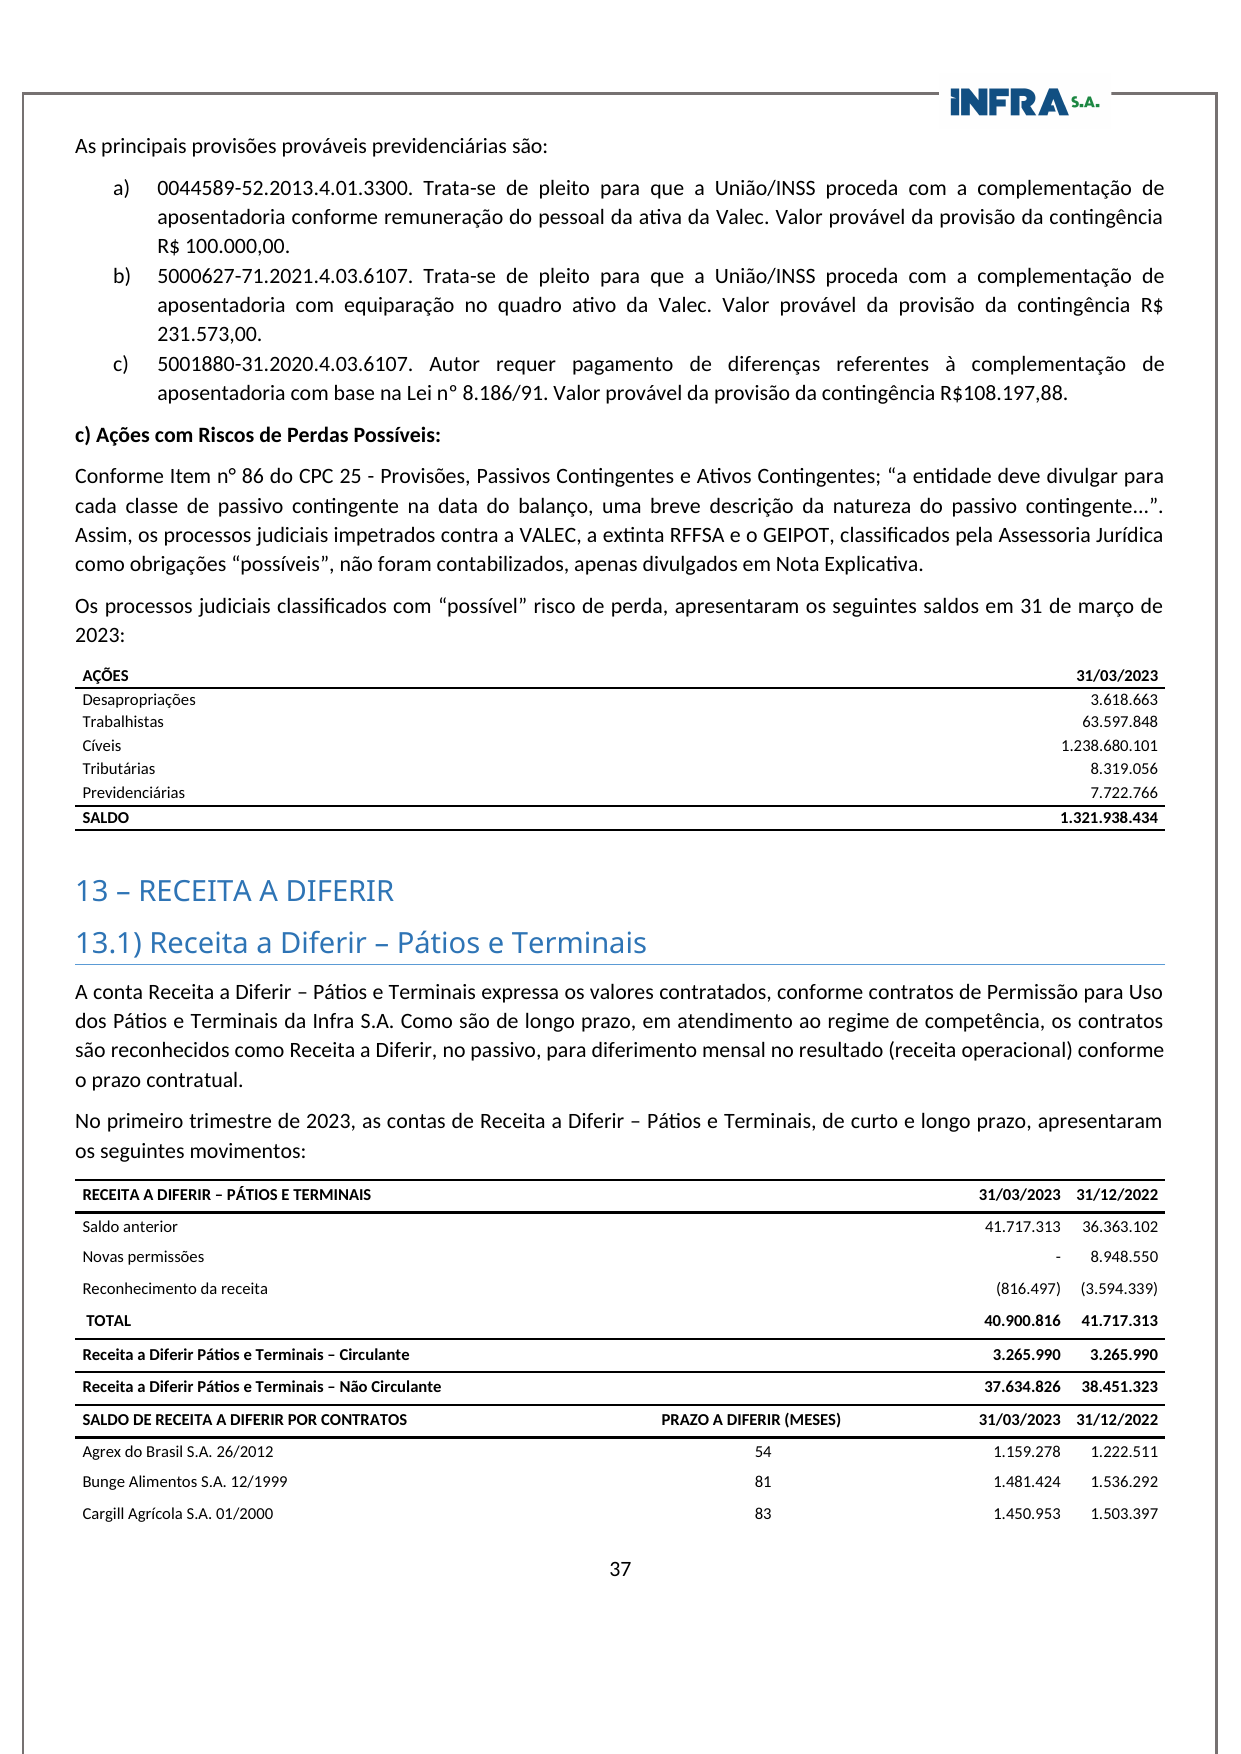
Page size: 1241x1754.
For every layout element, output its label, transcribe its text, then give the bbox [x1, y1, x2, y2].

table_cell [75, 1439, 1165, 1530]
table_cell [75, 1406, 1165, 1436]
list c) 5001880-31.2020.4.03.6107. Autor requer pagamento de diferenças referentes à complementação de aposentadoria com base na Lei nº 8.186/91. Valor provável da provisão da contingência R$108.197,88. [113, 350, 1165, 406]
text Os processos judiciais classificados com “possível” risco de perda, apresentaram os seguintes saldos em 31 de março de 2023: [75, 592, 1165, 648]
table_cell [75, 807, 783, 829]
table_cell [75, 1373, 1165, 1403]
subtitle 13 – RECEITA A DIFERIR [75, 870, 1165, 910]
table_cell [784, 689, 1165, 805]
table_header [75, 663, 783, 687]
list b) 5000627-71.2021.4.03.6107. Trata-se de pleito para que a União/INSS proceda com a complementação de aposentadoria com equiparação no quadro ativo da Valec. Valor provável da provisão da contingência R$ 231.573,00. [113, 262, 1165, 347]
subtitle 13.1) Receita a Diferir – Pátios e Terminais [75, 923, 1165, 964]
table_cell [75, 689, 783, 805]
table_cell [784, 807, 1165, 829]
text c) Ações com Riscos de Perdas Possíveis: [75, 421, 1165, 447]
text A conta Receita a Diferir – Pátios e Terminais expressa os valores contratados, conforme contratos de Permissão para Uso dos Pátios e Terminais da Infra S.A. Como são de longo prazo, em atendimento ao regime de competência, os contratos são reconhecidos como Receita a Diferir, no passivo, para diferimento mensal no resultado (receita operacional) conforme o prazo contratual. [75, 978, 1165, 1092]
list a) 0044589-52.2013.4.01.3300. Trata-se de pleito para que a União/INSS proceda com a complementação de aposentadoria conforme remuneração do pessoal da ativa da Valec. Valor provável da provisão da contingência R$ 100.000,00. [113, 174, 1165, 259]
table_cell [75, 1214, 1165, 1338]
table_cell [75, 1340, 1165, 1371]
text Conforme Item n° 86 do CPC 25 - Provisões, Passivos Contingentes e Ativos Contingentes; “a entidade deve divulgar para cada classe de passivo contingente na data do balanço, uma breve descrição da natureza do passivo contingente...”. Assim, os processos judiciais impetrados contra a VALEC, a extinta RFFSA e o GEIPOT, classificados pela Assessoria Jurídica como obrigações “possíveis”, não foram contabilizados, apenas divulgados em Nota Explicativa. [75, 462, 1165, 577]
text No primeiro trimestre de 2023, as contas de Receita a Diferir – Pátios e Terminais, de curto e longo prazo, apresentaram os seguintes movimentos: [75, 1107, 1165, 1163]
picture [939, 73, 1112, 129]
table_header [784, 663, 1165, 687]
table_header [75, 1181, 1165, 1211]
text As principais provisões prováveis previdenciárias são: [75, 132, 1159, 159]
